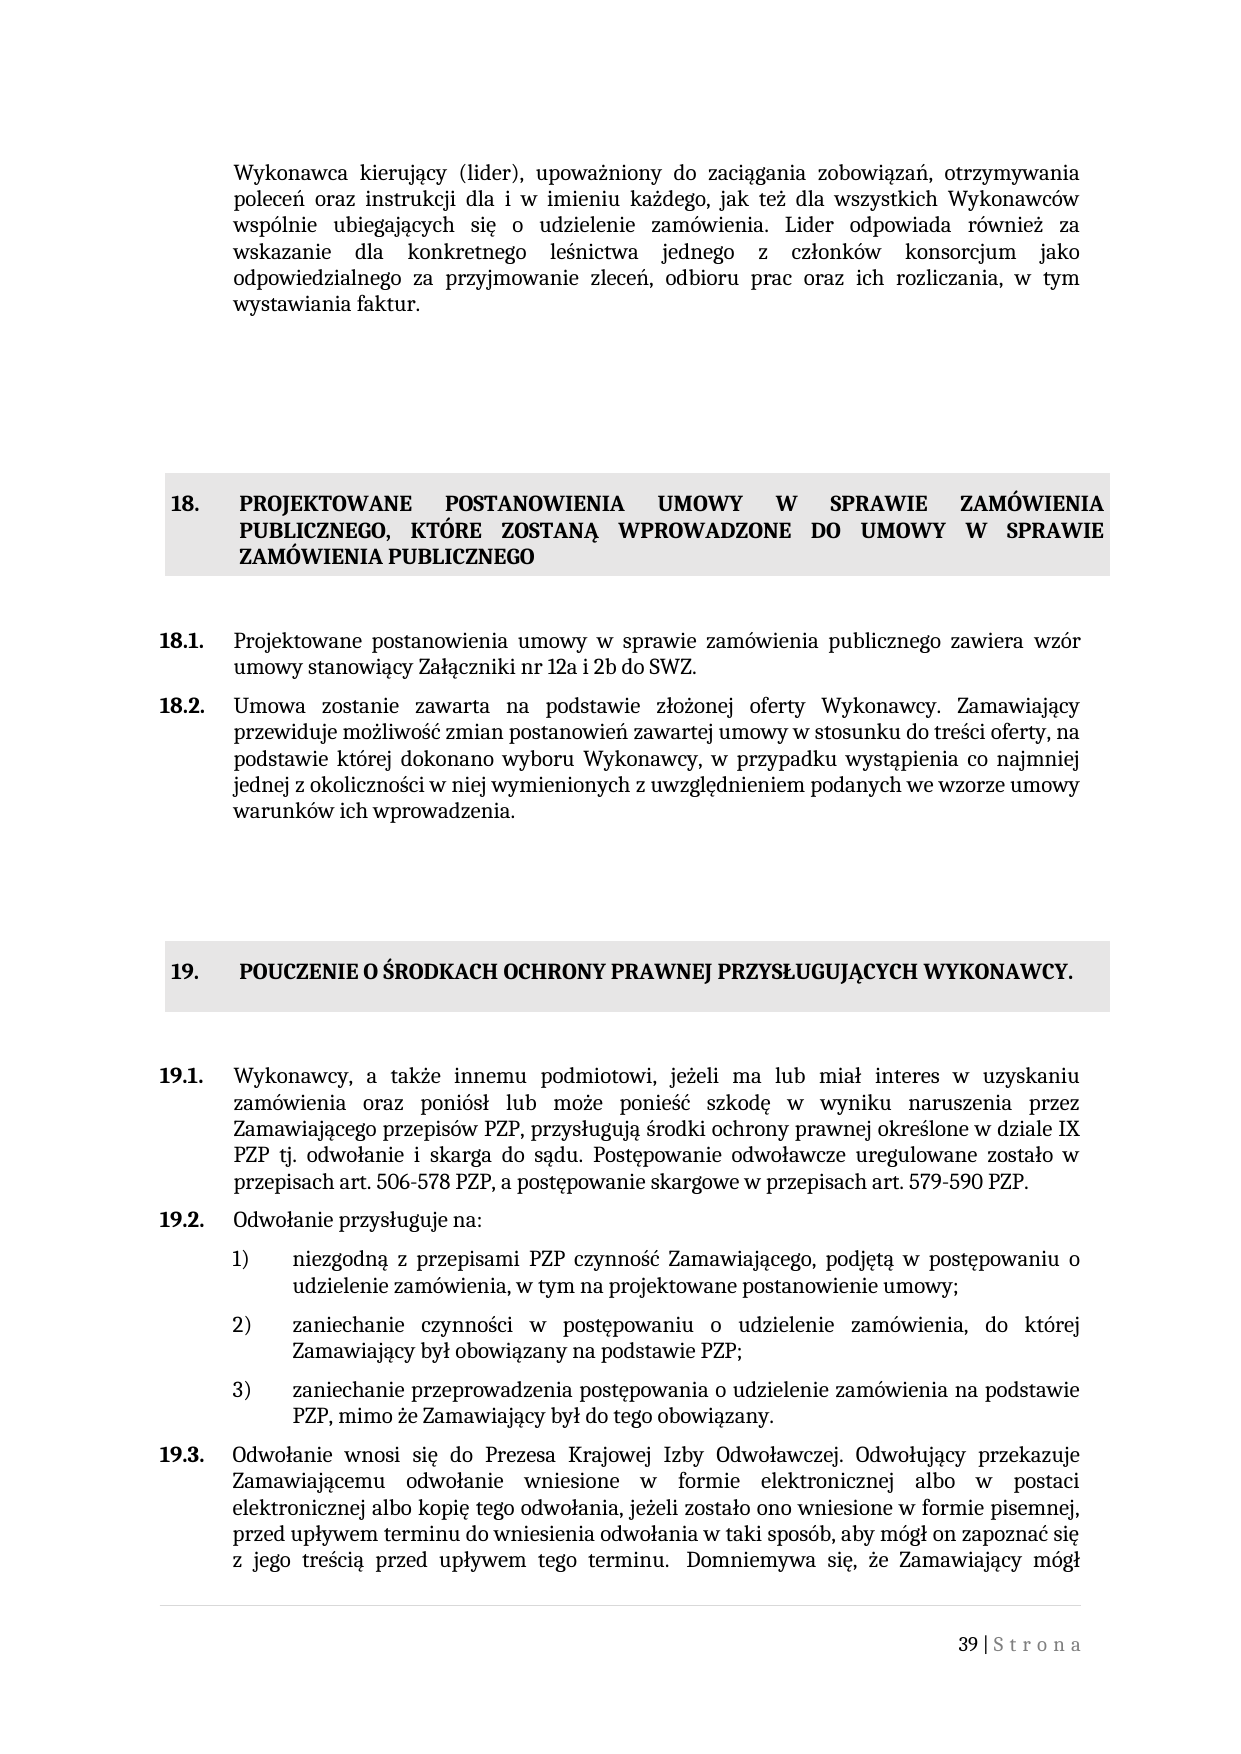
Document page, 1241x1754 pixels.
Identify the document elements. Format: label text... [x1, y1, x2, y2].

text 3) zaniechanie przeprowadzenia postępowania o udzielenie zamówienia na podstawie PZP, mimo że Zamawiający był do tego obowiązany. [232, 1377, 1081, 1429]
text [159, 159, 1081, 318]
table_header 19. POUCZENIE O ŚRODKACH OCHRONY PRAWNEJ PRZYSŁUGUJĄCYCH WYKONAWCY. [165, 941, 1110, 1012]
text 19.2. Odwołanie przysługuje na: [159, 1207, 1081, 1234]
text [159, 1442, 1081, 1573]
list zaniechanie czynności w postępowaniu o udzielenie zamówienia, do której Zamawiający był obowiązany na podstawie PZP; [232, 1311, 1081, 1364]
table_header 18. PROJEKTOWANE POSTANOWIENIA UMOWY W SPRAWIE ZAMÓWIENIA PUBLICZNEGO, KTÓRE ZOSTANĄ WPROWADZONE DO UMOWY W SPRAWIE ZAMÓWIENIA PUBLICZNEGO [165, 473, 1110, 576]
text 18.2. Umowa zostanie zawarta na podstawie złożonej oferty Wykonawcy. Zamawiający przewiduje możliwość zmian postanowień zawartej umowy w stosunku do treści oferty, na podstawie której dokonano wyboru Wykonawcy, w przypadku wystąpienia co najmniej jednej z okoliczności w niej wymienionych z uwzględnieniem podanych we wzorze umowy warunków ich wprowadzenia. [159, 693, 1081, 824]
list niezgodną z przepisami PZP czynność Zamawiającego, podjętą w postępowaniu o udzielenie zamówienia, w tym na projektowane postanowienie umowy; [232, 1246, 1081, 1299]
text 19.1. Wykonawcy, a także innemu podmiotowi, jeżeli ma lub miał interes w uzyskaniu zamówienia oraz poniósł lub może ponieść szkodę w wyniku naruszenia przez Zamawiającego przepisów PZP, przysługują środki ochrony prawnej określone w dziale IX PZP tj. odwołanie i skarga do sądu. Postępowanie odwoławcze uregulowane zostało w przepisach art. 506-578 PZP, a postępowanie skargowe w przepisach art. 579-590 PZP. [159, 1063, 1081, 1195]
text 18.1. Projektowane postanowienia umowy w sprawie zamówienia publicznego zawiera wzór umowy stanowiący Załączniki nr 12a i 2b do SWZ. [159, 627, 1081, 680]
